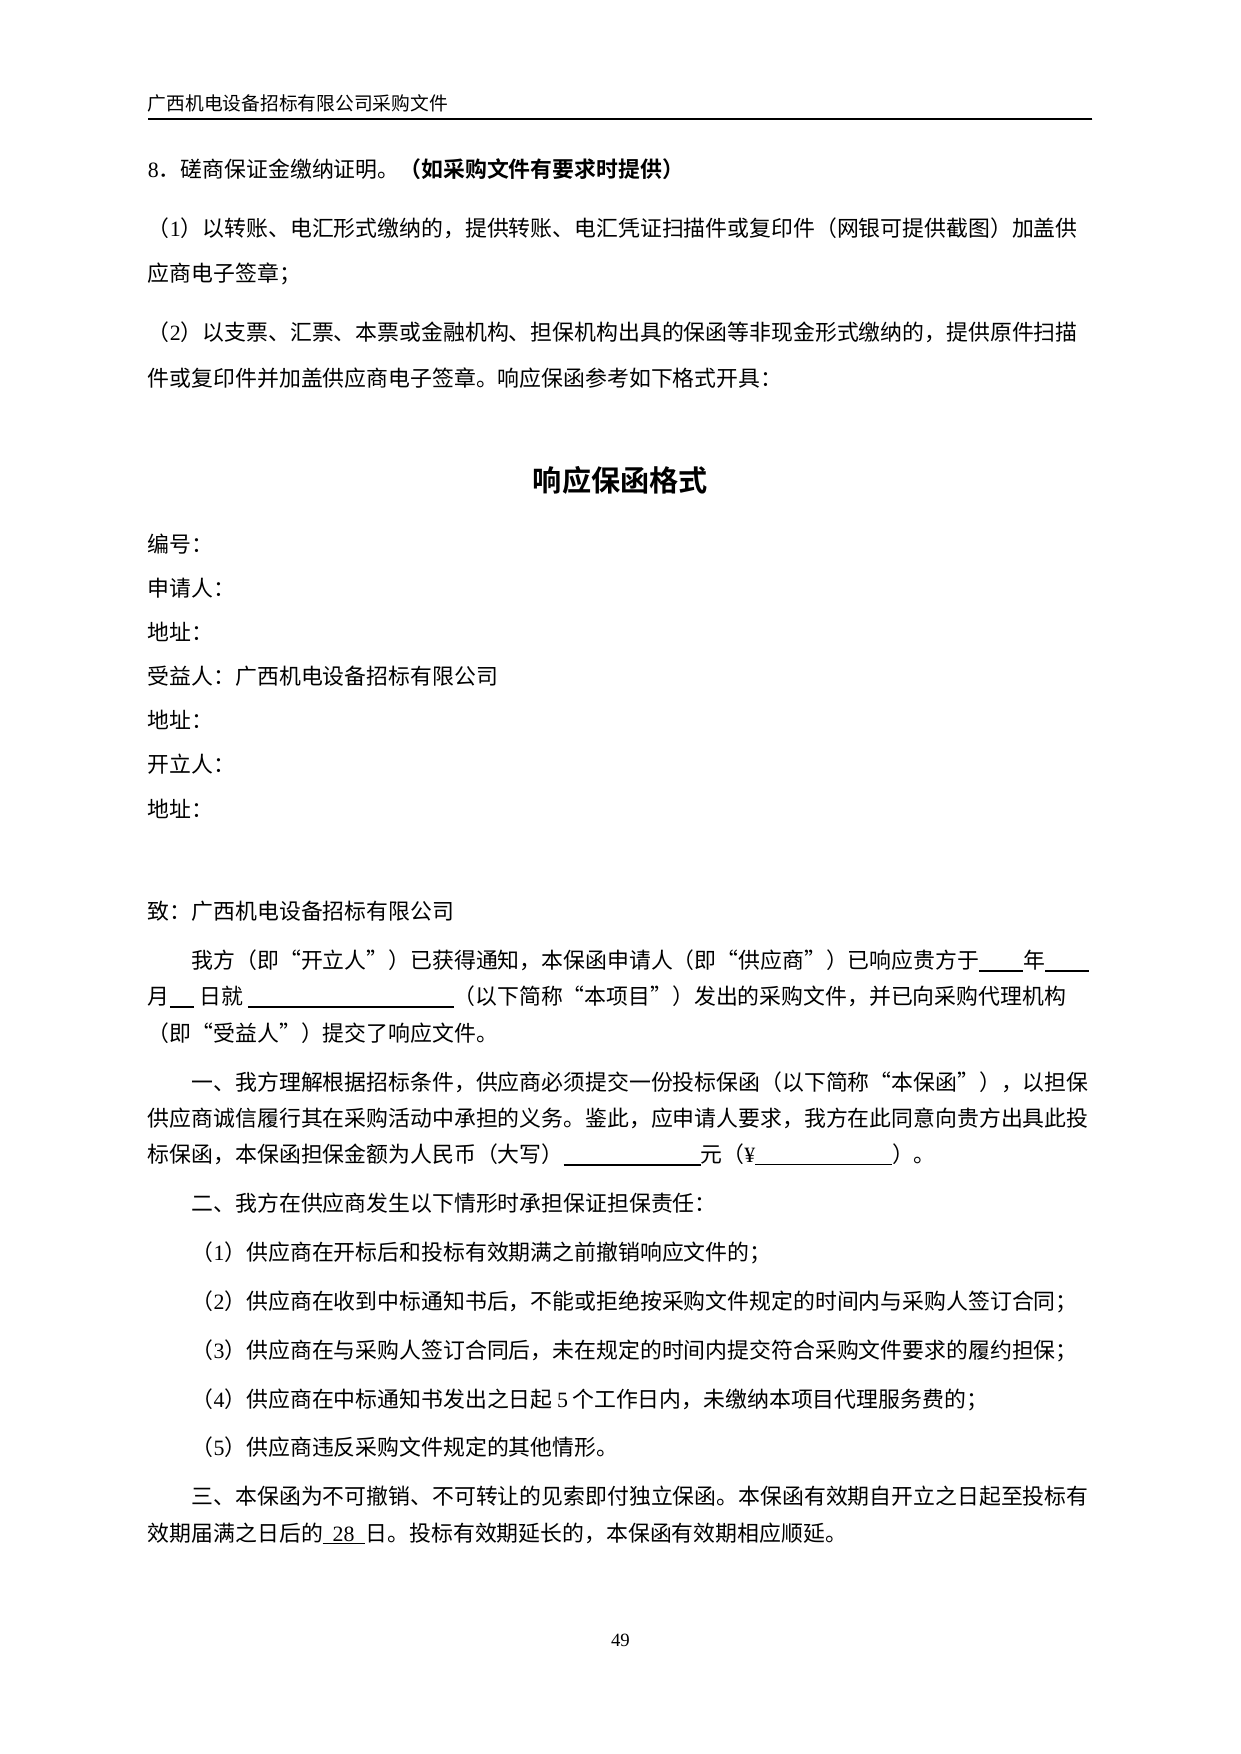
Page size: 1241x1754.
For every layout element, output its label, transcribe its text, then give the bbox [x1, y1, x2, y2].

text 地址： [148, 703, 1092, 735]
text 响应保函格式 [148, 458, 1092, 500]
text 8．磋商保证金缴纳证明。（如采购文件有要求时提供） [148, 141, 1092, 187]
text 一、我方理解根据招标条件，供应商必须提交一份投标保函（以下简称“本保函”），以担保供应商诚信履行其在采购活动中承担的义务。鉴此，应申请人要求，我方在此同意向贵方出具此投标保函，本保函担保金额为人民币（大写） 元（¥ ）。 [148, 1064, 1092, 1169]
text 我方（即“开立人”）已获得通知，本保函申请人（即“供应商”）已响应贵方于 年 月 日就 （以下简称“本项目”）发出的采购文件，并已向采购代理机构（即“受益人”）提交了响应文件。 [148, 943, 1092, 1047]
text （5）供应商违反采购文件规定的其他情形。 [148, 1430, 1092, 1462]
text 三、本保函为不可撤销、不可转让的见索即付独立保函。本保函有效期自开立之日起至投标有效期届满之日后的 28 日。投标有效期延长的，本保函有效期相应顺延。 [148, 1479, 1092, 1547]
text 申请人： [148, 571, 1092, 602]
text （2）以支票、汇票、本票或金融机构、担保机构出具的保函等非现金形式缴纳的，提供原件扫描件或复印件并加盖供应商电子签章。响应保函参考如下格式开具： [148, 303, 1092, 395]
text 致：广西机电设备招标有限公司 [148, 894, 1092, 926]
text 二、我方在供应商发生以下情形时承担保证担保责任： [148, 1186, 1092, 1218]
text 受益人：广西机电设备招标有限公司 [148, 659, 1092, 691]
text （3）供应商在与采购人签订合同后，未在规定的时间内提交符合采购文件要求的履约担保； [148, 1333, 1092, 1364]
text 开立人： [148, 747, 1092, 779]
text （4）供应商在中标通知书发出之日起5个工作日内，未缴纳本项目代理服务费的； [148, 1382, 1092, 1413]
text 编号： [148, 527, 1092, 558]
text 地址： [148, 615, 1092, 647]
text （2）供应商在收到中标通知书后，不能或拒绝按采购文件规定的时间内与采购人签订合同； [148, 1284, 1092, 1316]
text 地址： [148, 792, 1092, 823]
text （1）供应商在开标后和投标有效期满之前撤销响应文件的； [148, 1235, 1092, 1267]
text （1）以转账、电汇形式缴纳的，提供转账、电汇凭证扫描件或复印件（网银可提供截图）加盖供应商电子签章； [148, 199, 1092, 291]
